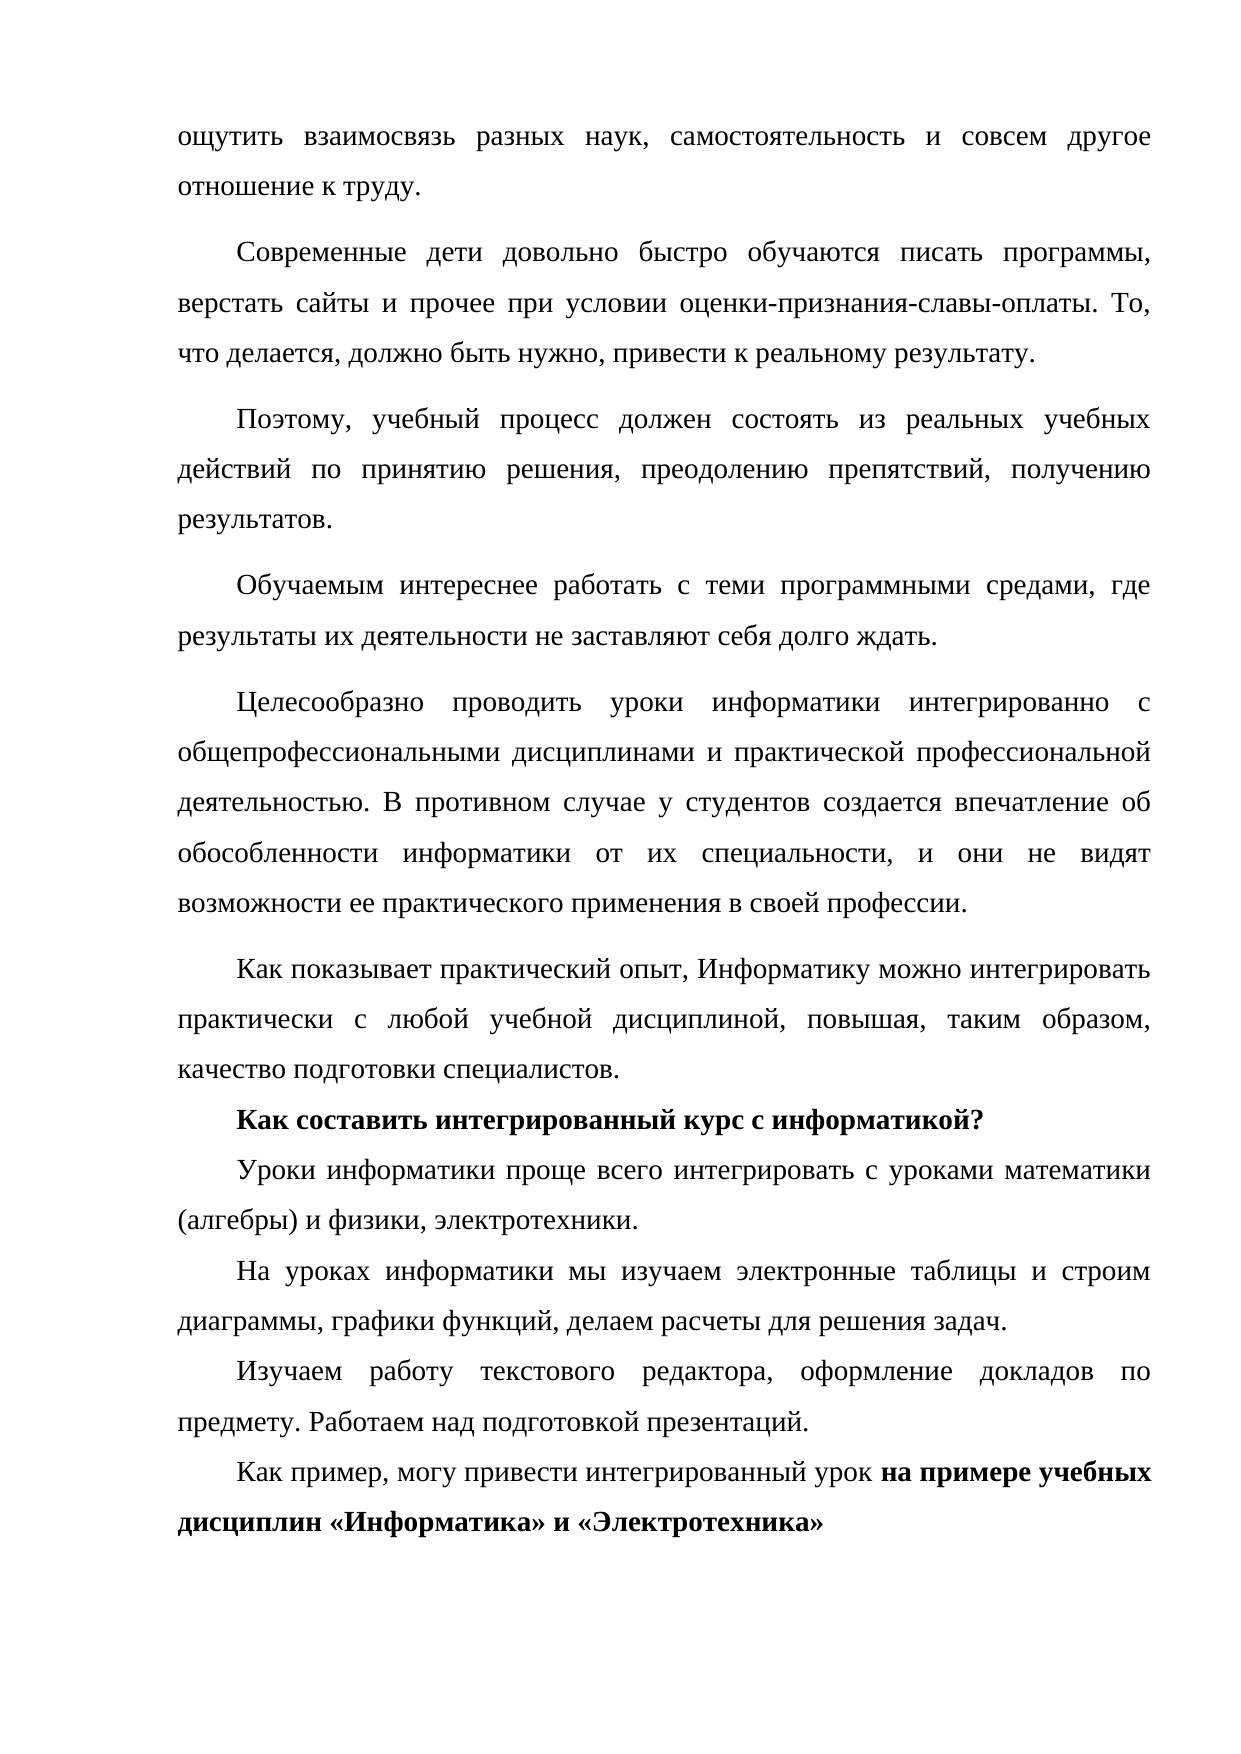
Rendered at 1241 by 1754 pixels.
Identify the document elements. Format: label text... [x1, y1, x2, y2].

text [177, 118, 1152, 202]
text Поэтому, учебный процесс должен состоять из реальных учебных действий по принятию решения, преодолению препятствий, получению результатов. [177, 401, 1152, 535]
text Как показывает практический опыт, Информатику можно интегрировать практически с любой учебной дисциплиной, повышая, таким образом, качество подготовки специалистов. [177, 951, 1152, 1085]
text Целесообразно проводить уроки информатики интегрированно с общепрофессиональными дисциплинами и практической профессиональной деятельностью. В противном случае у студентов создается впечатление об обособленности информатики от их специальности, и они не видят возможности ее практического применения в своей профессии. [177, 684, 1152, 918]
text Как пример, могу привести интегрированный урок на примере учебных дисциплин «Информатика» и «Электротехника» [177, 1454, 1152, 1538]
text Современные дети довольно быстро обучаются писать программы, верстать сайты и прочее при условии оценки-признания-славы-оплаты. То, что делается, должно быть нужно, привести к реальному результату. [177, 234, 1152, 368]
text Изучаем работу текстового редактора, оформление докладов по предмету. Работаем над подготовкой презентаций. [177, 1353, 1152, 1437]
text На уроках информатики мы изучаем электронные таблицы и строим диаграммы, графики функций, делаем расчеты для решения задач. [177, 1253, 1152, 1337]
text Обучаемым интереснее работать с теми программными средами, где результаты их деятельности не заставляют себя долго ждать. [177, 567, 1152, 651]
text Как составить интегрированный курс с информатикой? [177, 1102, 1152, 1135]
text Уроки информатики проще всего интегрировать с уроками математики (алгебры) и физики, электротехники. [177, 1152, 1152, 1236]
